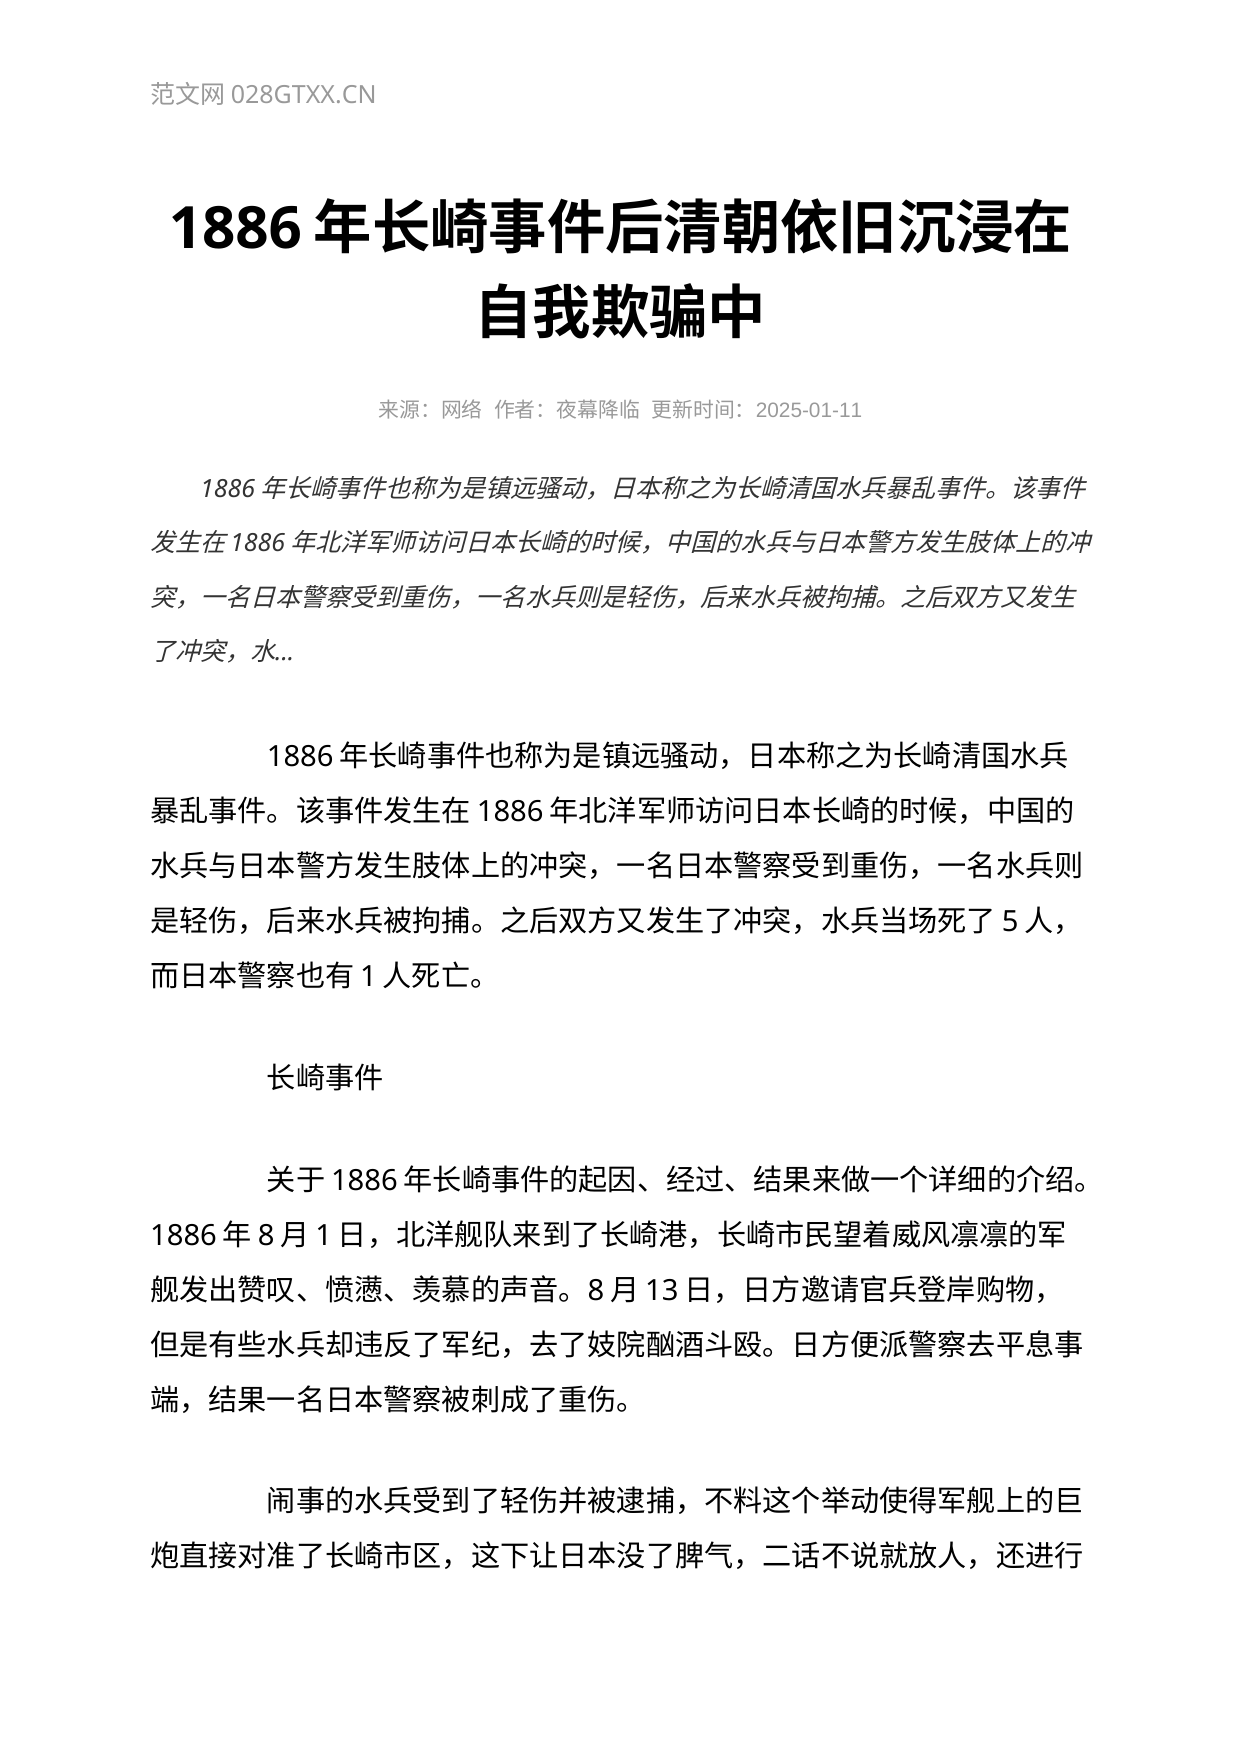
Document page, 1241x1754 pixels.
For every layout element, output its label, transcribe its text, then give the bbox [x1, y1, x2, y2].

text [150, 1478, 1090, 1575]
text 关于1886年长崎事件的起因、经过、结果来做一个详细的介绍。1886年8月1日，北洋舰队来到了长崎港，长崎市民望着威风凛凛的军舰发出赞叹、愤懑、羡慕的声音。8月13日，日方邀请官兵登岸购物，但是有些水兵却违反了军纪，去了妓院酗酒斗殴。日方便派警察去平息事端，结果一名日本警察被刺成了重伤。 [150, 1156, 1090, 1418]
text 1886年长崎事件也称为是镇远骚动，日本称之为长崎清国水兵暴乱事件。该事件发生在1886年北洋军师访问日本长崎的时候，中国的水兵与日本警方发生肢体上的冲突，一名日本警察受到重伤，一名水兵则是轻伤，后来水兵被拘捕。之后双方又发生了冲突，水... [150, 468, 1090, 668]
text 长崎事件 [150, 1054, 1090, 1097]
text 1886年长崎事件也称为是镇远骚动，日本称之为长崎清国水兵暴乱事件。该事件发生在1886年北洋军师访问日本长崎的时候，中国的水兵与日本警方发生肢体上的冲突，一名日本警察受到重伤，一名水兵则是轻伤，后来水兵被拘捕。之后双方又发生了冲突，水兵当场死了5人，而日本警察也有1人死亡。 [150, 733, 1090, 995]
subtitle 1886年长崎事件后清朝依旧沉浸在自我欺骗中 [150, 181, 1090, 351]
text 来源：网络 作者：夜幕降临 更新时间：2025-01-11 [150, 397, 1090, 421]
